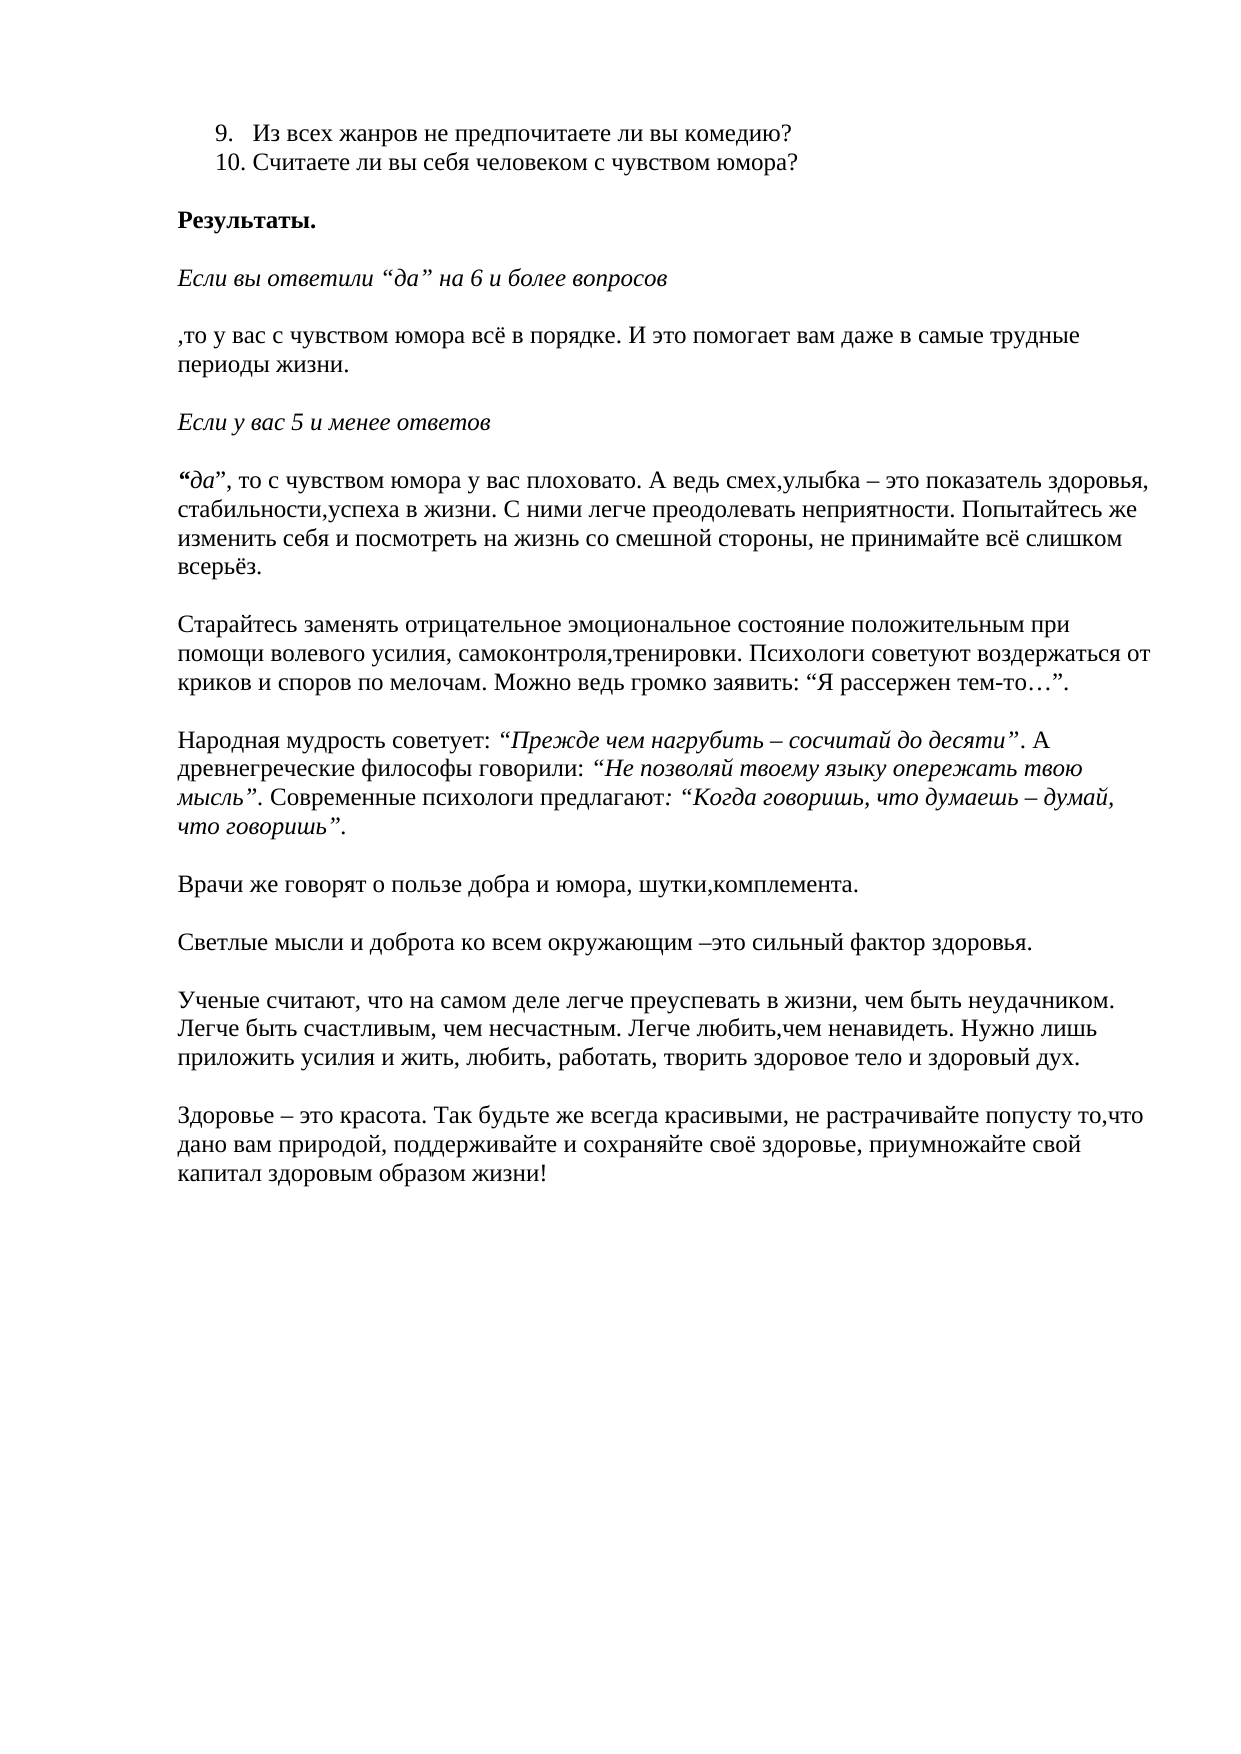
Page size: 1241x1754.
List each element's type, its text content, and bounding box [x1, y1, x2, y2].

text Светлые мысли и доброта ко всем окружающим –это сильный фактор здоровья. [177, 927, 1152, 956]
text Врачи же говорят о пользе добра и юмора, шутки,комплемента. [177, 869, 1152, 898]
text Здоровье – это красота. Так будьте же всегда красивыми, не растрачивайте попусту то,что дано вам природой, поддерживайте и сохраняйте своё здоровье, приумножайте свой капитал здоровым образом жизни! [177, 1100, 1152, 1186]
text ,то у вас с чувством юмора всё в порядке. И это помогает вам даже в самые трудные периоды жизни. [177, 321, 1152, 378]
text Ученые считают, что на самом деле легче преуспевать в жизни, чем быть неудачником. Легче быть счастливым, чем несчастным. Легче любить,чем ненавидеть. Нужно лишь приложить усилия и жить, любить, работать, творить здоровое тело и здоровый дух. [177, 985, 1152, 1071]
text Если у вас 5 и менее ответов [177, 407, 1152, 436]
list Считаете ли вы себя человеком с чувством юмора? [215, 147, 1152, 176]
text Старайтесь заменять отрицательное эмоциональное состояние положительным при помощи волевого усилия, самоконтроля,тренировки. Психологи советуют воздержаться от криков и споров по мелочам. Можно ведь громко заявить: “Я рассержен тем-то…”. [177, 609, 1152, 696]
text Результаты. [177, 205, 1152, 233]
text Если вы ответили “да” на 6 и более вопросов [177, 263, 1152, 291]
text “да”, то с чувством юмора у вас плоховато. А ведь смех,улыбка – это показатель здоровья, стабильности,успеха в жизни. С ними легче преодолевать неприятности. Попытайтесь же изменить себя и посмотреть на жизнь со смешной стороны, не принимайте всё слишком всерьёз. [177, 465, 1152, 580]
list Из всех жанров не предпочитаете ли вы комедию? [215, 118, 1152, 147]
text Народная мудрость советует: “Прежде чем нагрубить – сосчитай до десяти”. А древнегреческие философы говорили: “Не позволяй твоему языку опережать твою мысль”. Современные психологи предлагают: “Когда говоришь, что думаешь – думай, что говоришь”. [177, 725, 1152, 840]
